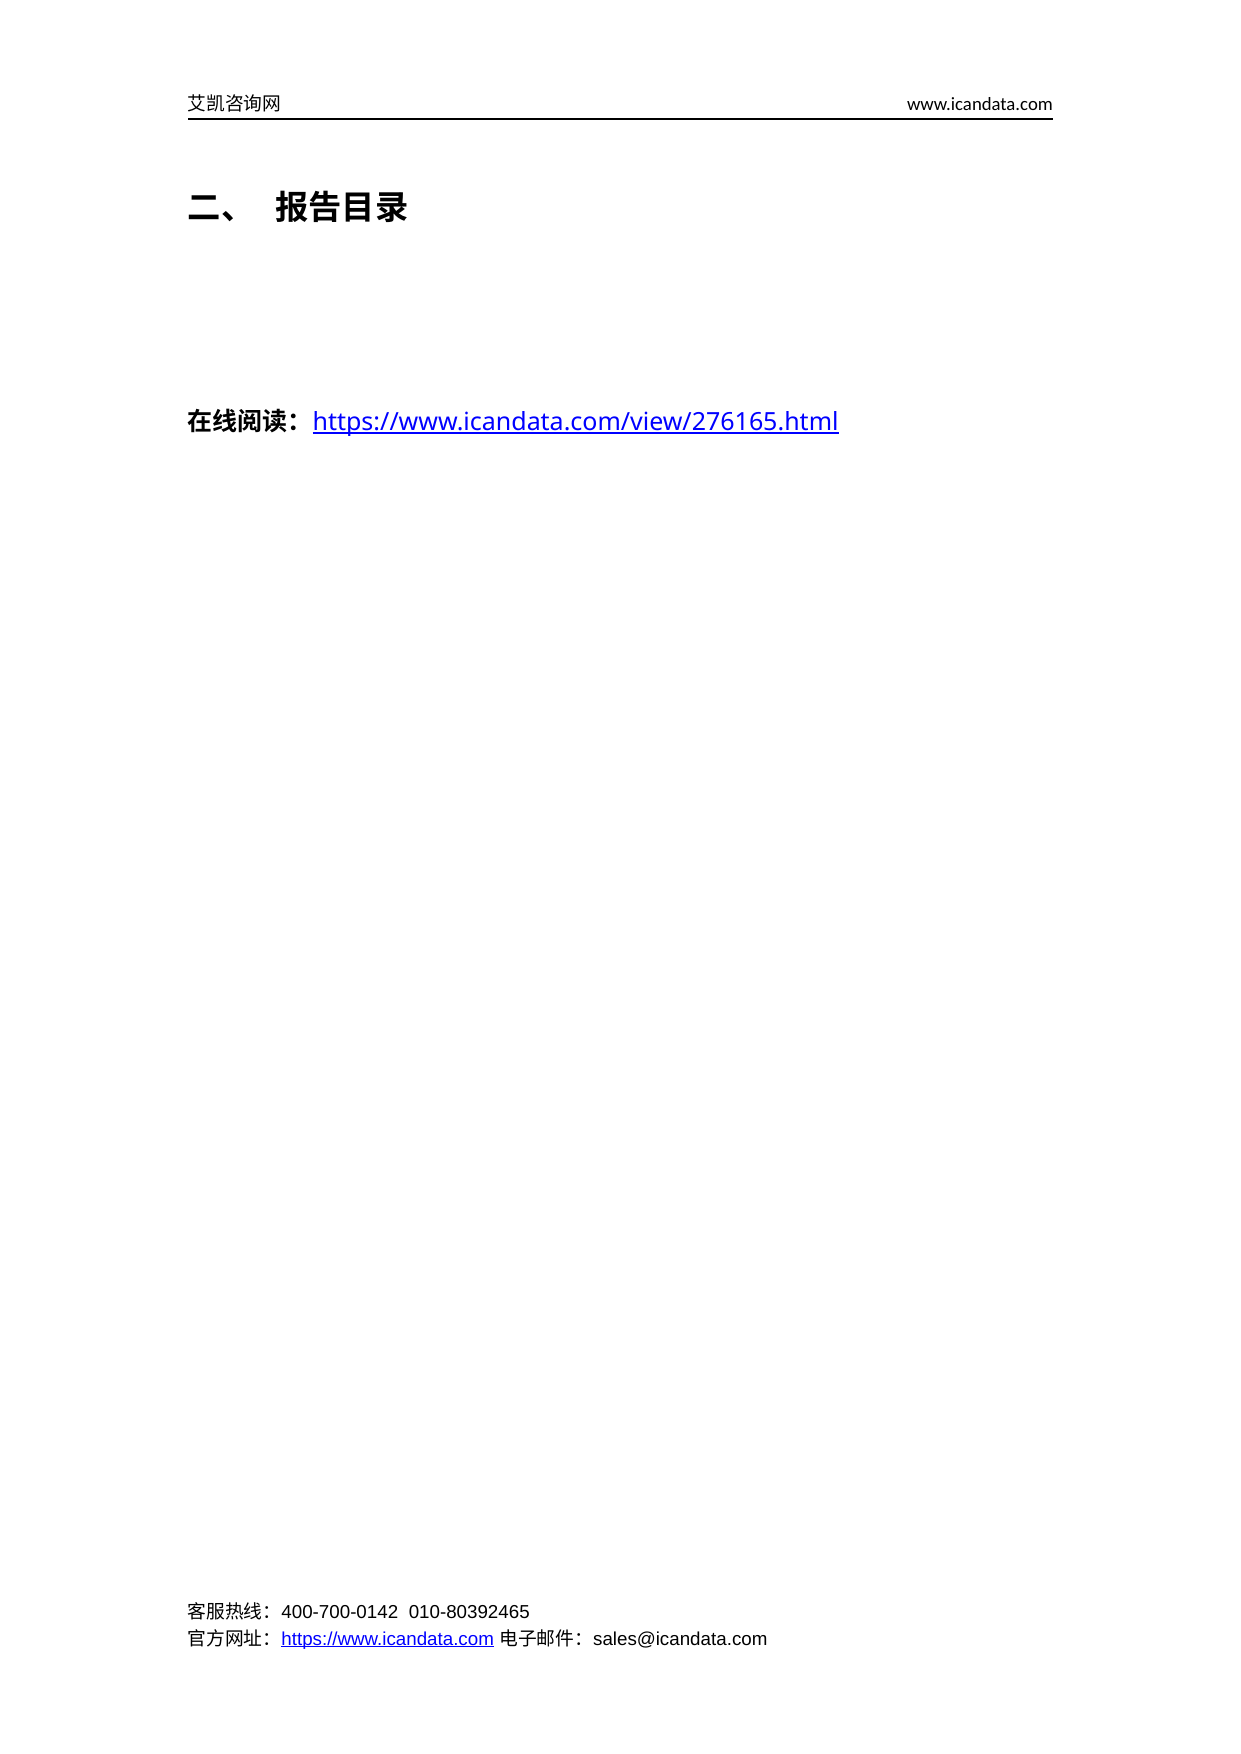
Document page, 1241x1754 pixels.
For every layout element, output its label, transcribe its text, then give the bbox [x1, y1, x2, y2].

text 在线阅读：https://www.icandata.com/view/276165.html [187, 387, 1053, 452]
subtitle 报告目录 [187, 172, 1053, 237]
